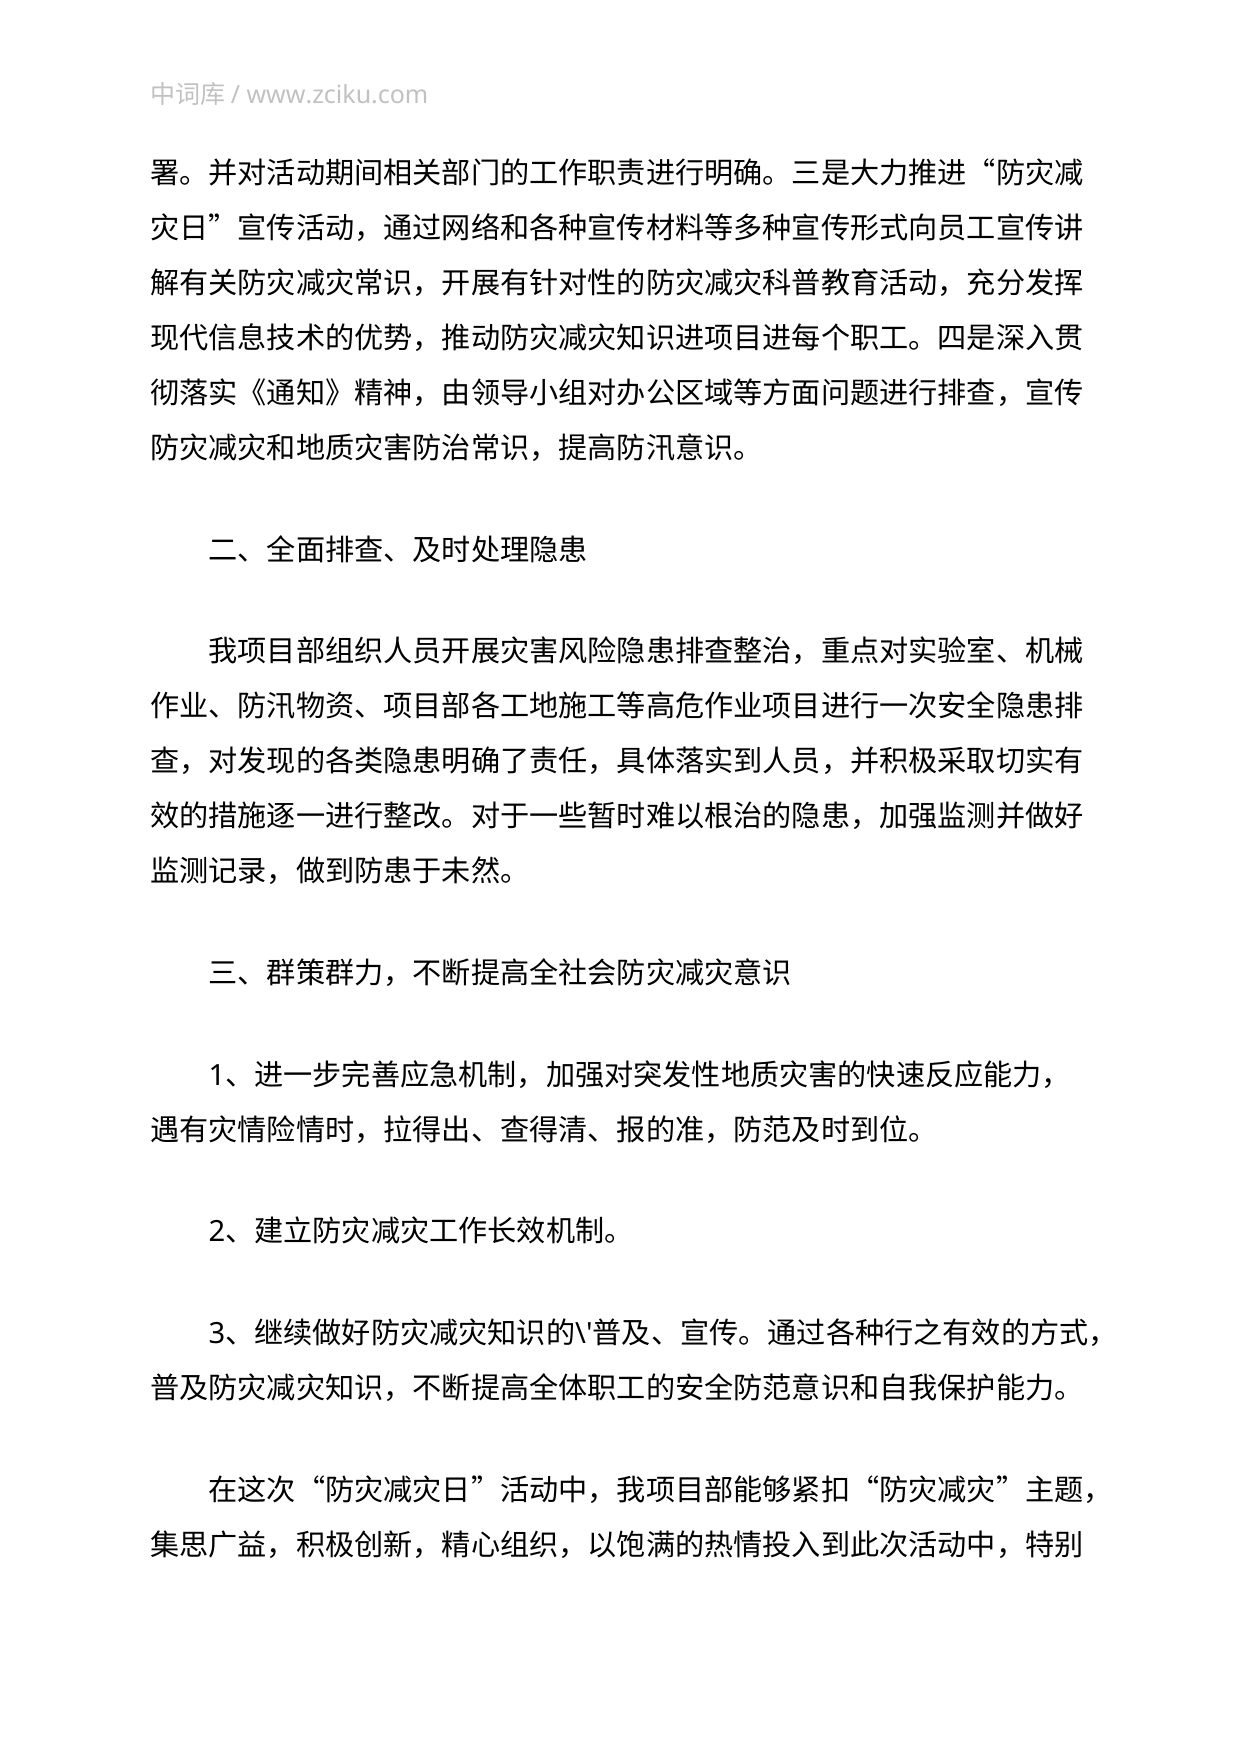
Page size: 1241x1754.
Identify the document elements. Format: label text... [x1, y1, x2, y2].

text 三、群策群力，不断提高全社会防灾减灾意识 [150, 949, 1090, 992]
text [150, 150, 1090, 467]
text 我项目部组织人员开展灾害风险隐患排查整治，重点对实验室、机械作业、防汛物资、项目部各工地施工等高危作业项目进行一次安全隐患排查，对发现的各类隐患明确了责任，具体落实到人员，并积极采取切实有效的措施逐一进行整改。对于一些暂时难以根治的隐患，加强监测并做好监测记录，做到防患于未然。 [150, 628, 1090, 890]
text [150, 1467, 1090, 1564]
text 1、进一步完善应急机制，加强对突发性地质灾害的快速反应能力，遇有灾情险情时，拉得出、查得清、报的准，防范及时到位。 [150, 1051, 1090, 1148]
text 2、建立防灾减灾工作长效机制。 [150, 1208, 1090, 1250]
text 3、继续做好防灾减灾知识的\'普及、宣传。通过各种行之有效的方式，普及防灾减灾知识，不断提高全体职工的安全防范意识和自我保护能力。 [150, 1310, 1090, 1407]
text 二、全面排查、及时处理隐患 [150, 526, 1090, 568]
